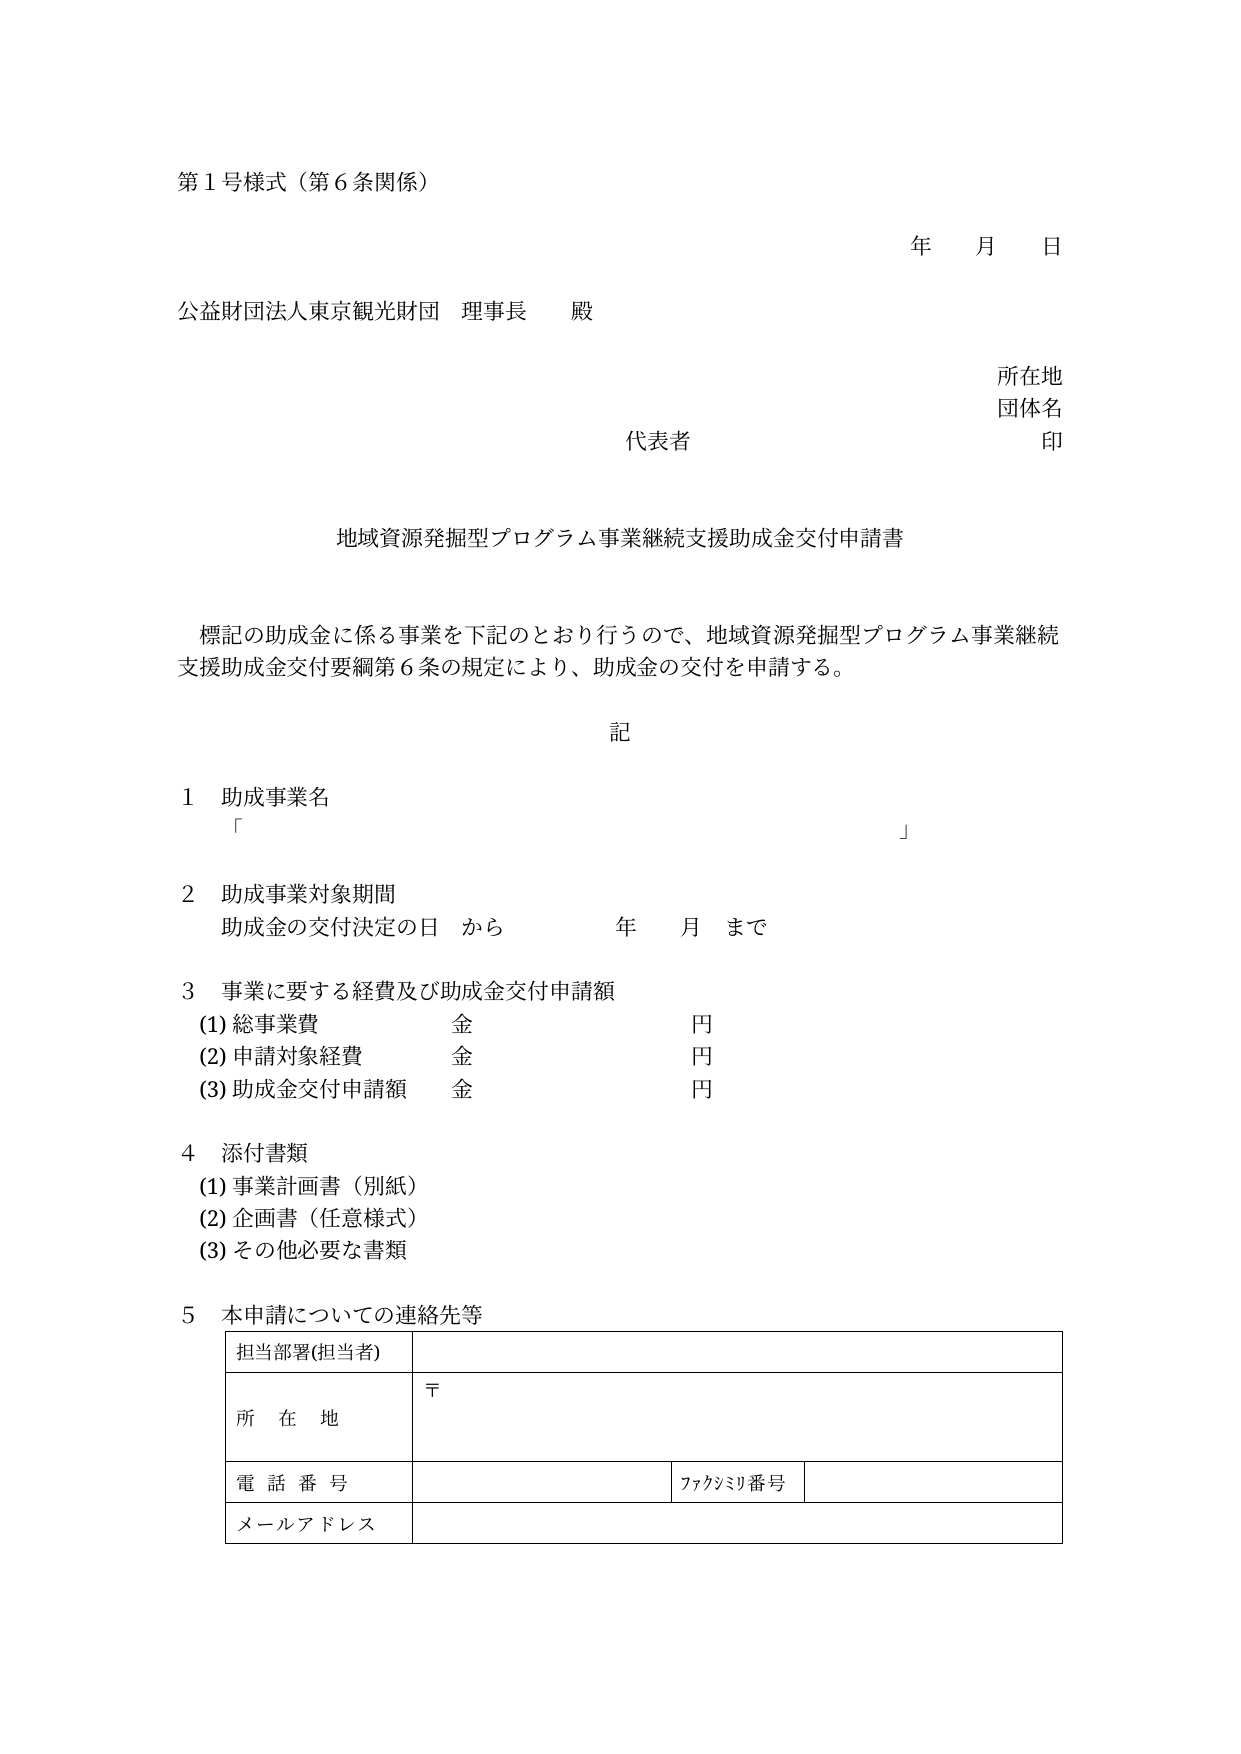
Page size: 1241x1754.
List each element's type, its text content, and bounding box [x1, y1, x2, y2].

text (3) その他必要な書類 [177, 1233, 1063, 1266]
text ５ 本申請についての連絡先等 [177, 1298, 1063, 1331]
text (2) 企画書（任意様式） [177, 1201, 1063, 1233]
text 年 月 日 [177, 229, 1063, 261]
text 助成金の交付決定の日 から 年 月 まで [177, 909, 1063, 942]
text 第１号様式（第６条関係） [177, 164, 1063, 197]
text 公益財団法人東京観光財団 理事長 殿 [177, 294, 1063, 326]
text ２ 助成事業対象期間 [177, 877, 1063, 909]
table_cell [805, 1462, 1062, 1502]
text 標記の助成金に係る事業を下記のとおり行うので、地域資源発掘型プログラム事業継続支援助成金交付要綱第６条の規定により、助成金の交付を申請する。 [177, 618, 1063, 683]
text 団体名 [177, 391, 1063, 423]
table_cell 〒 [413, 1373, 1062, 1461]
text 代表者 印 [177, 423, 1063, 456]
table_cell ﾌｧｸｼﾐﾘ番号 [672, 1462, 804, 1502]
table_header [413, 1332, 1062, 1372]
text 所在地 [177, 359, 1063, 391]
text (1) 事業計画書（別紙） [177, 1168, 1063, 1201]
text 記 [177, 715, 1063, 747]
text (1) 総事業費 金 円 [177, 1007, 1063, 1039]
table_cell [413, 1462, 671, 1502]
table_cell メールアドレス [226, 1503, 412, 1543]
table_cell 電話番号 [226, 1462, 412, 1502]
text (2) 申請対象経費 金 円 [177, 1039, 1063, 1071]
text ３ 事業に要する経費及び助成金交付申請額 [177, 974, 1063, 1007]
text １ 助成事業名 [177, 780, 1063, 812]
table_cell 所在地 [226, 1373, 412, 1461]
text 地域資源発掘型プログラム事業継続支援助成金交付申請書 [177, 521, 1063, 553]
text 「 」 [177, 812, 1063, 844]
text ４ 添付書類 [177, 1136, 1063, 1168]
text (3) 助成金交付申請額 金 円 [177, 1071, 1063, 1104]
table_cell [413, 1503, 1062, 1543]
table_header 担当部署(担当者) [226, 1332, 412, 1372]
